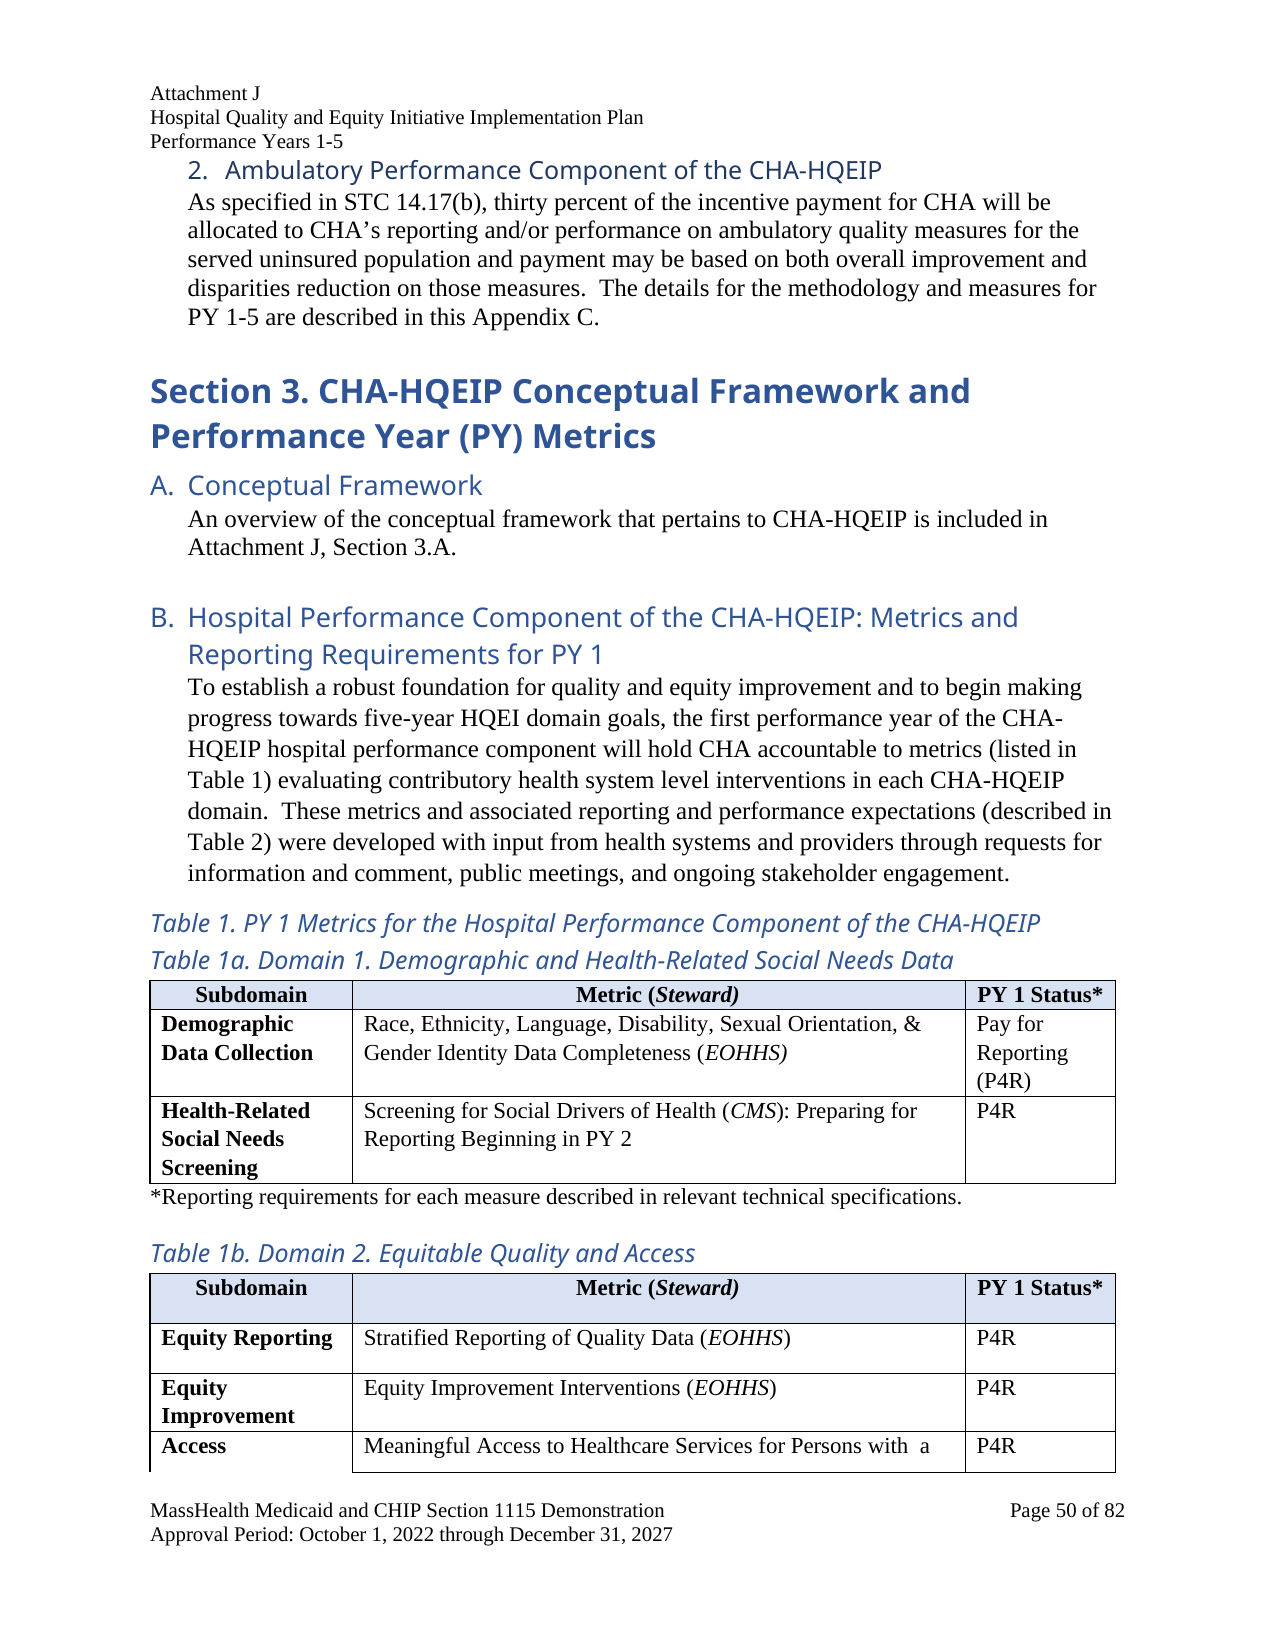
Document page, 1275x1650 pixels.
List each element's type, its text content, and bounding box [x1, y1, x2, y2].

table_cell Equity Improvement [151, 1374, 352, 1431]
table_cell P4R [966, 1432, 1115, 1472]
table_cell Pay for Reporting (P4R) [966, 1010, 1115, 1096]
table_cell Race, Ethnicity, Language, Disability, Sexual Orientation, & Gender Identity Data Completeness (EOHHS) [353, 1010, 965, 1096]
table_cell Health-Related Social Needs Screening [151, 1097, 352, 1182]
table_cell Access [151, 1432, 352, 1472]
table_header PY 1 Status* [966, 981, 1115, 1009]
title Table 1b. Domain 2. Equitable Quality and Access [150, 1236, 1125, 1270]
subtitle Section 3. CHA-HQEIP Conceptual Framework and Performance Year (PY) Metrics [150, 368, 1125, 458]
table_cell Equity Reporting [151, 1324, 352, 1373]
table_header PY 1 Status* [966, 1274, 1115, 1323]
table_cell Equity Improvement Interventions (EOHHS) [353, 1374, 965, 1431]
title Table 1. PY 1 Metrics for the Hospital Performance Component of the CHA-HQEIP [150, 906, 1125, 940]
text An overview of the conceptual framework that pertains to CHA-HQEIP is included in Attachment J, Section 3.A. [187, 504, 1125, 561]
subtitle Ambulatory Performance Component of the CHA-HQEIP [187, 150, 1125, 187]
text As specified in STC 14.17(b), thirty percent of the incentive payment for CHA will be allocated to CHA’s reporting and/or performance on ambulatory quality measures for the served uninsured population and payment may be based on both overall improvement and disparities reduction on those measures. The details for the methodology and measures for PY 1-5 are described in this Appendix C. [187, 187, 1125, 331]
text *Reporting requirements for each measure described in relevant technical specifications. [150, 1183, 1125, 1210]
table_cell Screening for Social Drivers of Health (CMS): Preparing for Reporting Beginning in PY 2 [353, 1097, 965, 1182]
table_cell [353, 1432, 965, 1472]
subtitle Hospital Performance Component of the CHA-HQEIP: Metrics and Reporting Requirements for PY 1 [150, 598, 1125, 672]
text To establish a robust foundation for quality and equity improvement and to begin making progress towards five-year HQEI domain goals, the first performance year of the CHA-HQEIP hospital performance component will hold CHA accountable to metrics (listed in Table 1) evaluating contributory health system level interventions in each CHA-HQEIP domain. These metrics and associated reporting and performance expectations (described in Table 2) were developed with input from health systems and providers through requests for information and comment, public meetings, and ongoing stakeholder engagement. [187, 672, 1125, 887]
table_header Metric (Steward) [353, 981, 965, 1009]
table_cell Demographic Data Collection [151, 1010, 352, 1096]
table_header Subdomain [151, 1274, 352, 1323]
subtitle Conceptual Framework [150, 467, 1125, 504]
title Table 1a. Domain 1. Demographic and Health-Related Social Needs Data [150, 943, 1125, 977]
table_cell P4R [966, 1374, 1115, 1431]
table_header Metric (Steward) [353, 1274, 965, 1323]
table_cell Stratified Reporting of Quality Data (EOHHS) [353, 1324, 965, 1373]
table_cell P4R [966, 1324, 1115, 1373]
table_cell P4R [966, 1097, 1115, 1182]
table_header Subdomain [151, 981, 352, 1009]
